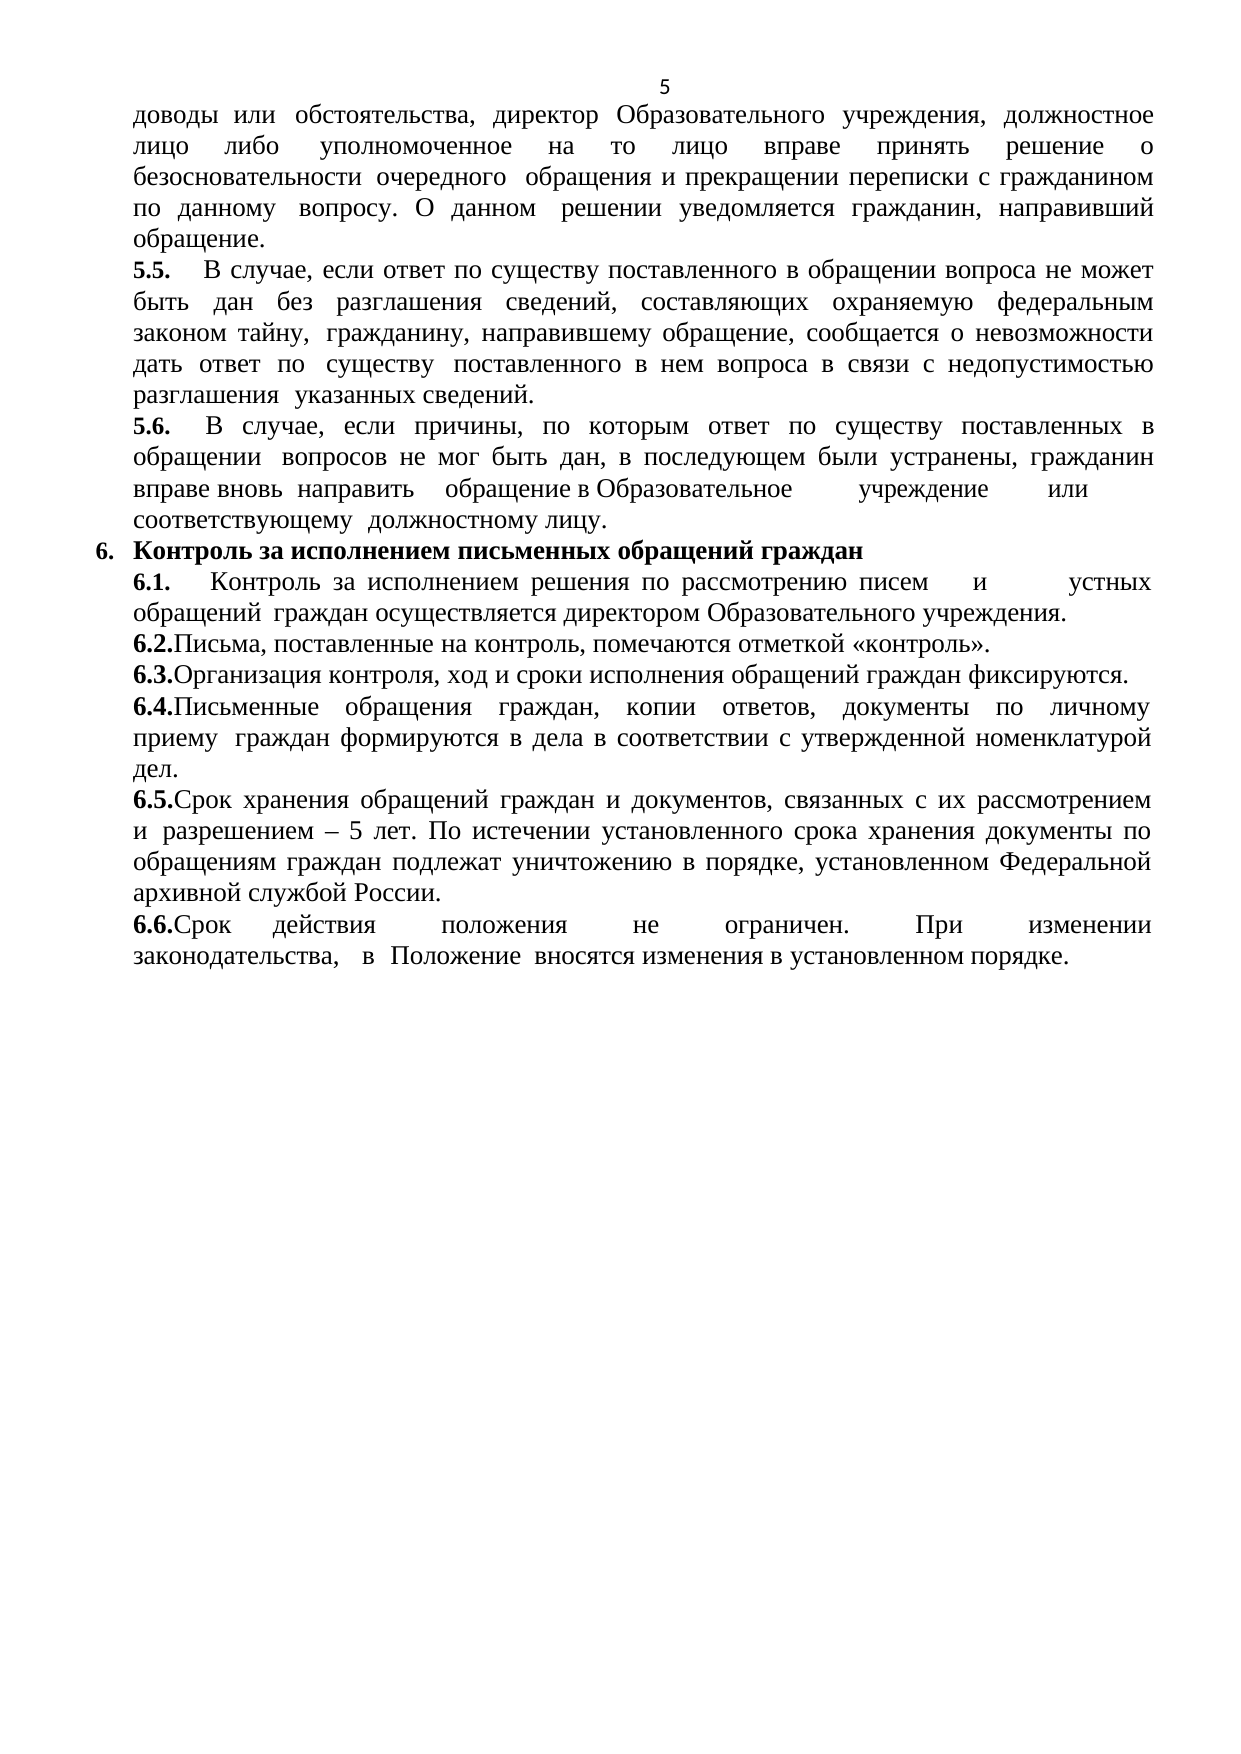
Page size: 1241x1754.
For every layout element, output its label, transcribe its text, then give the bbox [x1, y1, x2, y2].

text 6.6.Срок действия положения не ограничен. При изменении законодательства, в Положение вносятся изменения в установленном порядке. [133, 908, 1152, 970]
list В случае, если ответ по существу поставленного в обращении вопроса не может быть дан без разглашения сведений, составляющих охраняемую федеральным законом тайну, гражданину, направившему обращение, сообщается о невозможности дать ответ по существу поставленного в нем вопроса в связи с недопустимостью разглашения указанных сведений. [133, 254, 1154, 409]
text 6.4.Письменные обращения граждан, копии ответов, документы по личному приему граждан формируются в дела в соответствии с утвержденной номенклатурой дел. [133, 690, 1151, 783]
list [133, 98, 1154, 254]
text 6.3.Организация контроля, ход и сроки исполнения обращений граждан фиксируются. [133, 658, 1165, 690]
text 6.2.Письма, поставленные на контроль, помечаются отметкой «контроль». [133, 627, 1165, 658]
list Контроль за исполнением решения по рассмотрению писем и устных обращений граждан осуществляется директором Образовательного учреждения. [133, 565, 1151, 627]
text 6.5.Срок хранения обращений граждан и документов, связанных с их рассмотрением и разрешением – 5 лет. По истечении установленного срока хранения документы по обращениям граждан подлежат уничтожению в порядке, установленном Федеральной архивной службой России. [133, 783, 1152, 908]
list В случае, если причины, по которым ответ по существу поставленных в обращении вопросов не мог быть дан, в последующем были устранены, гражданин вправе вновь направить обращение в Образовательное учреждение или соответствующему должностному лицу. [133, 409, 1154, 534]
subtitle Контроль за исполнением письменных обращений граждан [95, 534, 1165, 565]
